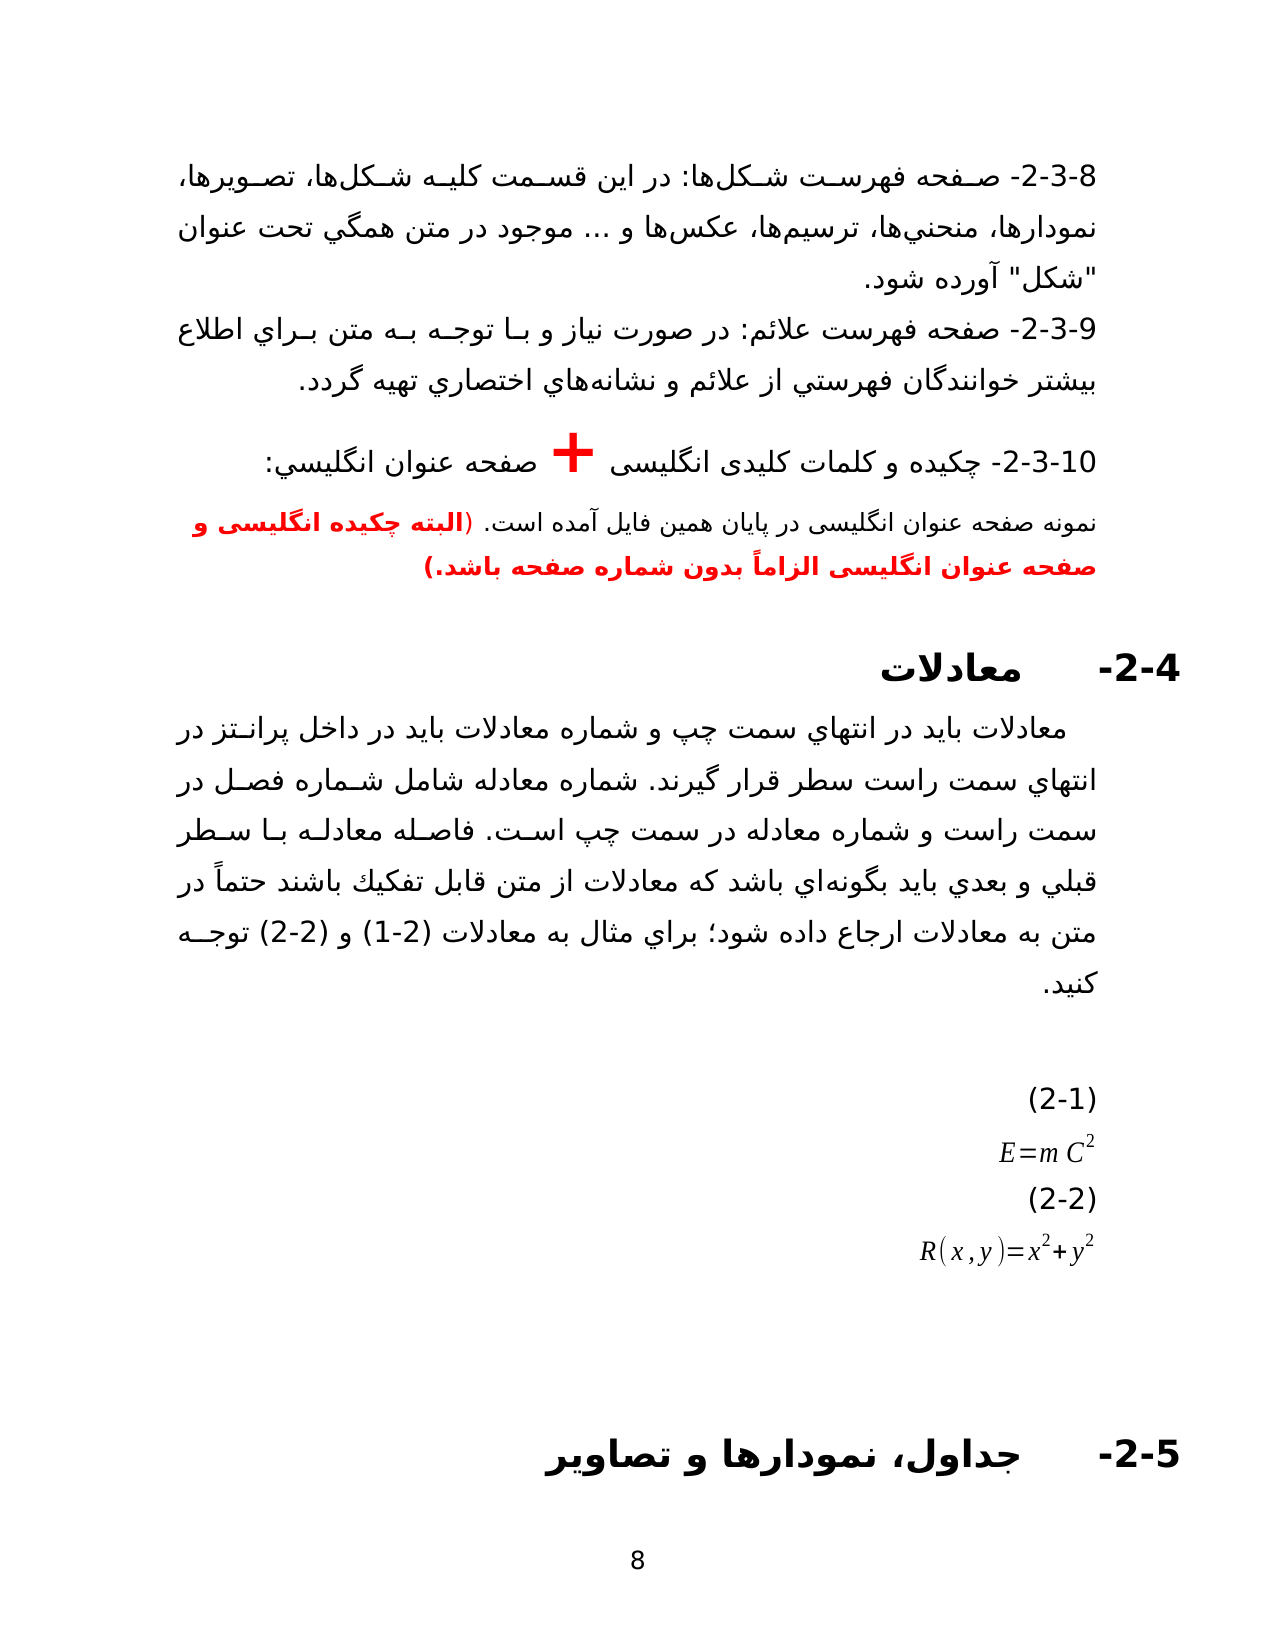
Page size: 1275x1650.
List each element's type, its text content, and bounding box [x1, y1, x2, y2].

text (2-2) [177, 1182, 1098, 1281]
list معادلات [177, 646, 1098, 690]
text 2-3-9- صفحه فهرست علائم: در صورت نياز و با توجه به متن براي اطلاع بيشتر خوانندگان فهرستي از علائم و نشانه‌هاي اختصاري تهيه گردد. [177, 312, 1097, 397]
text 2-3-10- چکیده و کلمات کلیدی انگلیسی + صفحه عنوان انگليسي: نمونه صفحه عنوان انگلیسی در پایان همین فایل آمده است. (البته چکیده انگلیسی و صفحه عنوان انگلیسی الزاماً بدون شماره صفحه باشد.) [177, 414, 1097, 582]
list جداول، نمودارها و تصاوير [177, 1433, 1098, 1477]
text معادلات بايد در انتهاي سمت چپ و شماره معادلات بايد در داخل پرانتز در انتهاي سمت راست سطر قرار گيرند. شماره معادله شامل شماره فصل در سمت راست و شماره معادله در سمت چپ است. فاصله معادله با سطر قبلي و بعدي بايد بگونه‌اي باشد كه معادلات از متن قابل تفكيك باشند حتماً در متن به معادلات ارجاع داده شود؛ براي مثال به معادلات (2-1) و (2-2) توجه كنيد. [177, 712, 1098, 1001]
text 2-3-8- صفحه فهرست شکل‌ها: در این قسمت كليه شکل‌ها، تصويرها، نمودارها، منحني‌ها، ترسيم‌ها، عكس‌ها و ... موجود در متن همگي تحت عنوان "شكل" آورده ‌شود. [177, 159, 1097, 295]
text (2-1) [177, 1082, 1098, 1168]
